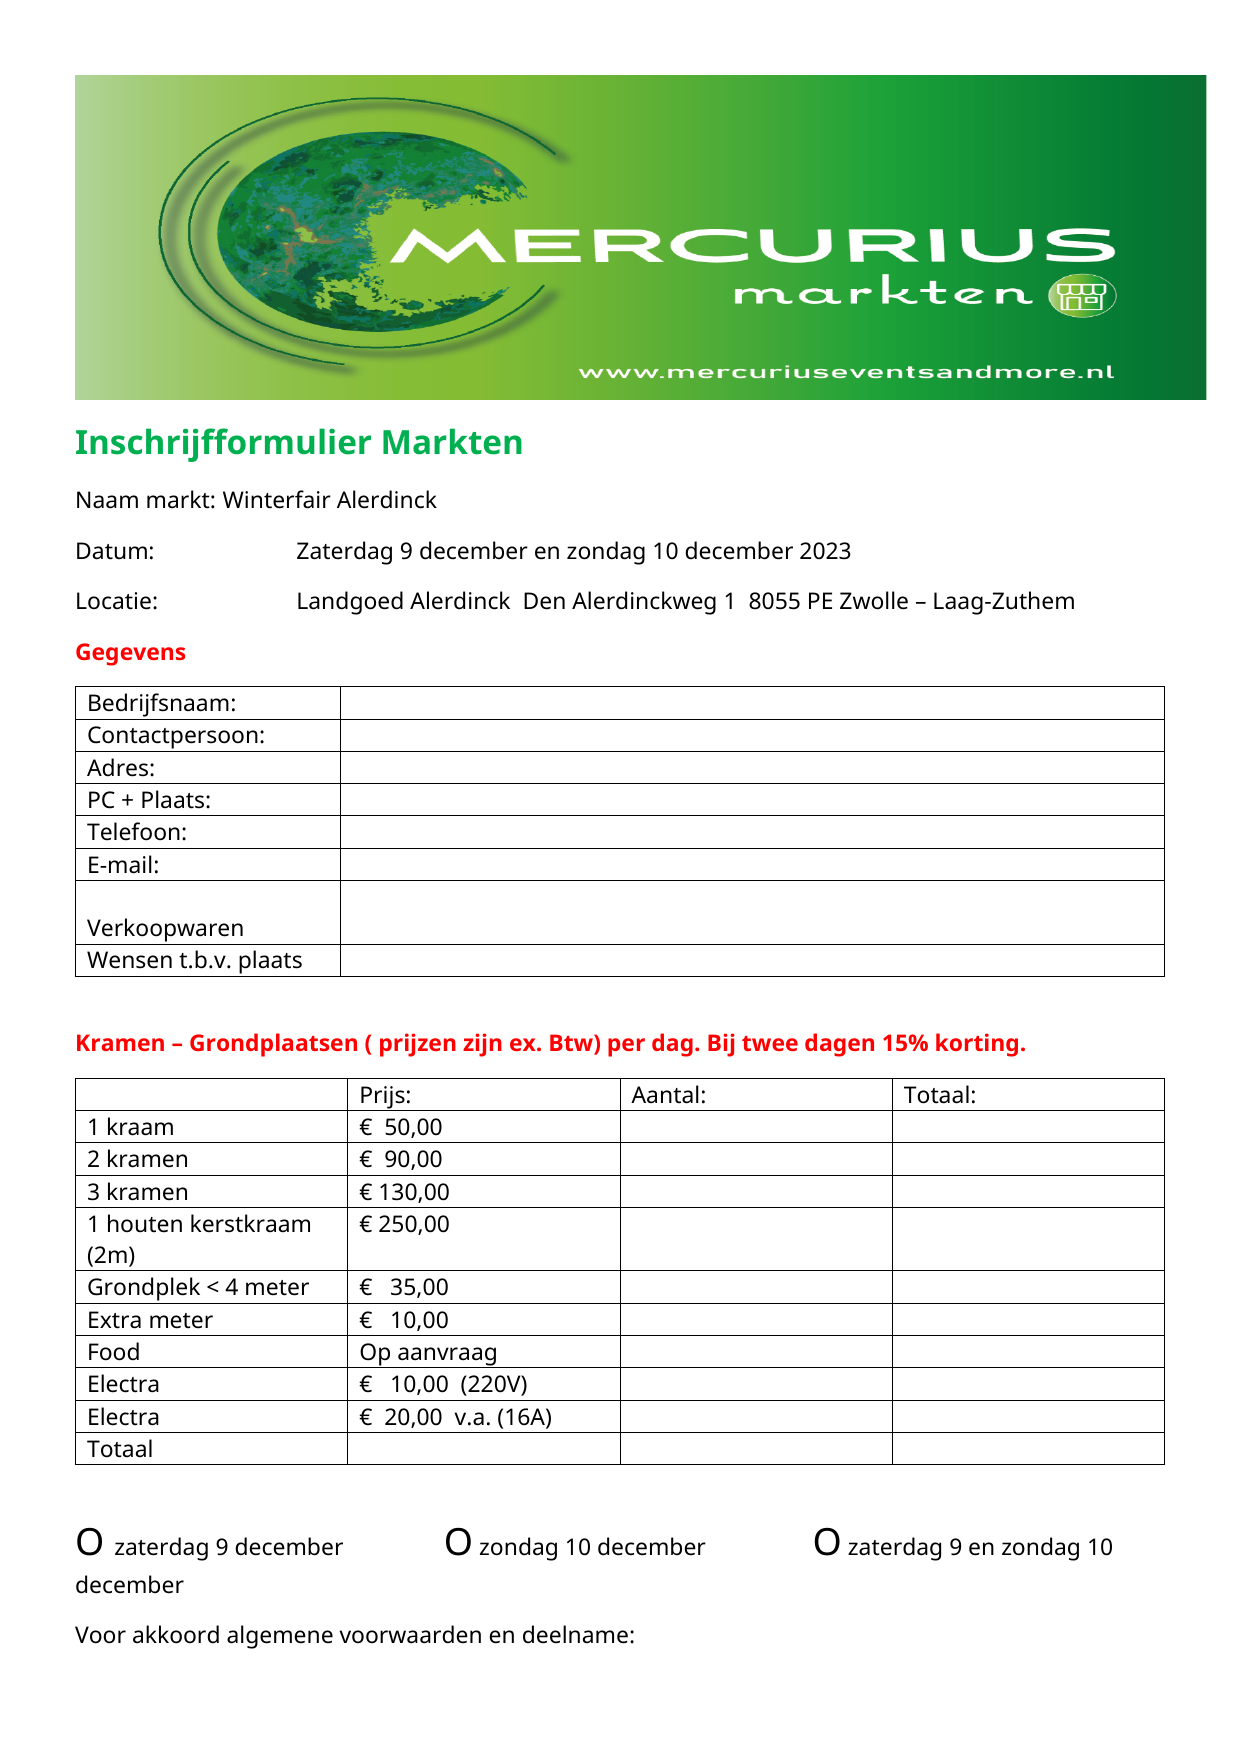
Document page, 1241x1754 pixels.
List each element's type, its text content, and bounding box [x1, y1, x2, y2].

table_header [341, 687, 1164, 718]
table_cell E-mail: [76, 849, 340, 880]
table_cell [621, 1111, 892, 1142]
table_cell [893, 1143, 1164, 1174]
table_header Bedrijfsnaam: [76, 687, 340, 718]
table_cell € 35,00 [348, 1271, 620, 1303]
table_cell Electra [76, 1401, 347, 1432]
table_cell [893, 1368, 1164, 1399]
table_cell Totaal [76, 1433, 347, 1464]
table_header Prijs: [348, 1079, 620, 1110]
table_cell [621, 1368, 892, 1399]
table_cell [341, 784, 1164, 815]
table_cell € 10,00 (220V) [348, 1368, 620, 1399]
table_cell [893, 1208, 1164, 1270]
table_cell Extra meter [76, 1304, 347, 1335]
table_cell Op aanvraag [348, 1336, 620, 1367]
table_cell [621, 1176, 892, 1207]
table_cell [341, 945, 1164, 976]
table_cell [341, 720, 1164, 751]
text Naam markt: Winterfair Alerdinck [75, 484, 1165, 516]
table_cell [621, 1336, 892, 1367]
table_cell 1 kraam [76, 1111, 347, 1142]
text Kramen – Grondplaatsen ( prijzen zijn ex. Btw) per dag. Bij twee dagen 15% korting. [75, 1027, 1165, 1058]
table_cell [893, 1111, 1164, 1142]
table_cell € 130,00 [348, 1176, 620, 1207]
table_cell [621, 1401, 892, 1432]
table_cell [621, 1208, 892, 1270]
table_header Totaal: [893, 1079, 1164, 1110]
table_cell [621, 1143, 892, 1174]
table_cell 3 kramen [76, 1176, 347, 1207]
table_cell [341, 849, 1164, 880]
text Datum: Zaterdag 9 december en zondag 10 december 2023 [75, 535, 1165, 566]
table_cell € 20,00 v.a. (16A) [348, 1401, 620, 1432]
table_cell Electra [76, 1368, 347, 1399]
table_cell [893, 1433, 1164, 1464]
table_cell Telefoon: [76, 816, 340, 848]
table_cell [893, 1176, 1164, 1207]
table_cell Contactpersoon: [76, 720, 340, 751]
table_header Aantal: [621, 1079, 892, 1110]
text Inschrijfformulier Markten [75, 419, 1165, 464]
text O zaterdag 9 december O zondag 10 december O zaterdag 9 en zondag 10 december [75, 1516, 1165, 1600]
table_cell [341, 752, 1164, 783]
table_cell Verkoopwaren [76, 881, 340, 943]
table_cell 1 houten kerstkraam (2m) [76, 1208, 347, 1270]
table_cell [348, 1433, 620, 1464]
table_header [76, 1079, 347, 1110]
table_cell € 250,00 [348, 1208, 620, 1270]
table_cell [621, 1271, 892, 1303]
table_cell [341, 816, 1164, 848]
table_cell [621, 1304, 892, 1335]
table_cell € 50,00 [348, 1111, 620, 1142]
table_cell [621, 1433, 892, 1464]
table_cell [893, 1304, 1164, 1335]
picture [75, 75, 1207, 400]
text Locatie: Landgoed Alerdinck Den Alerdinckweg 1 8055 PE Zwolle – Laag-Zuthem [75, 585, 1165, 617]
table_cell Adres: [76, 752, 340, 783]
table_cell [893, 1271, 1164, 1303]
text Gegevens [75, 636, 1165, 667]
table_cell € 10,00 [348, 1304, 620, 1335]
table_cell Food [76, 1336, 347, 1367]
table_cell 2 kramen [76, 1143, 347, 1174]
table_cell PC + Plaats: [76, 784, 340, 815]
table_cell [341, 881, 1164, 943]
table_cell Wensen t.b.v. plaats [76, 945, 340, 976]
table_cell Grondplek < 4 meter [76, 1271, 347, 1303]
table_cell [893, 1336, 1164, 1367]
text Voor akkoord algemene voorwaarden en deelname: [75, 1619, 1165, 1651]
table_cell [893, 1401, 1164, 1432]
table_cell € 90,00 [348, 1143, 620, 1174]
